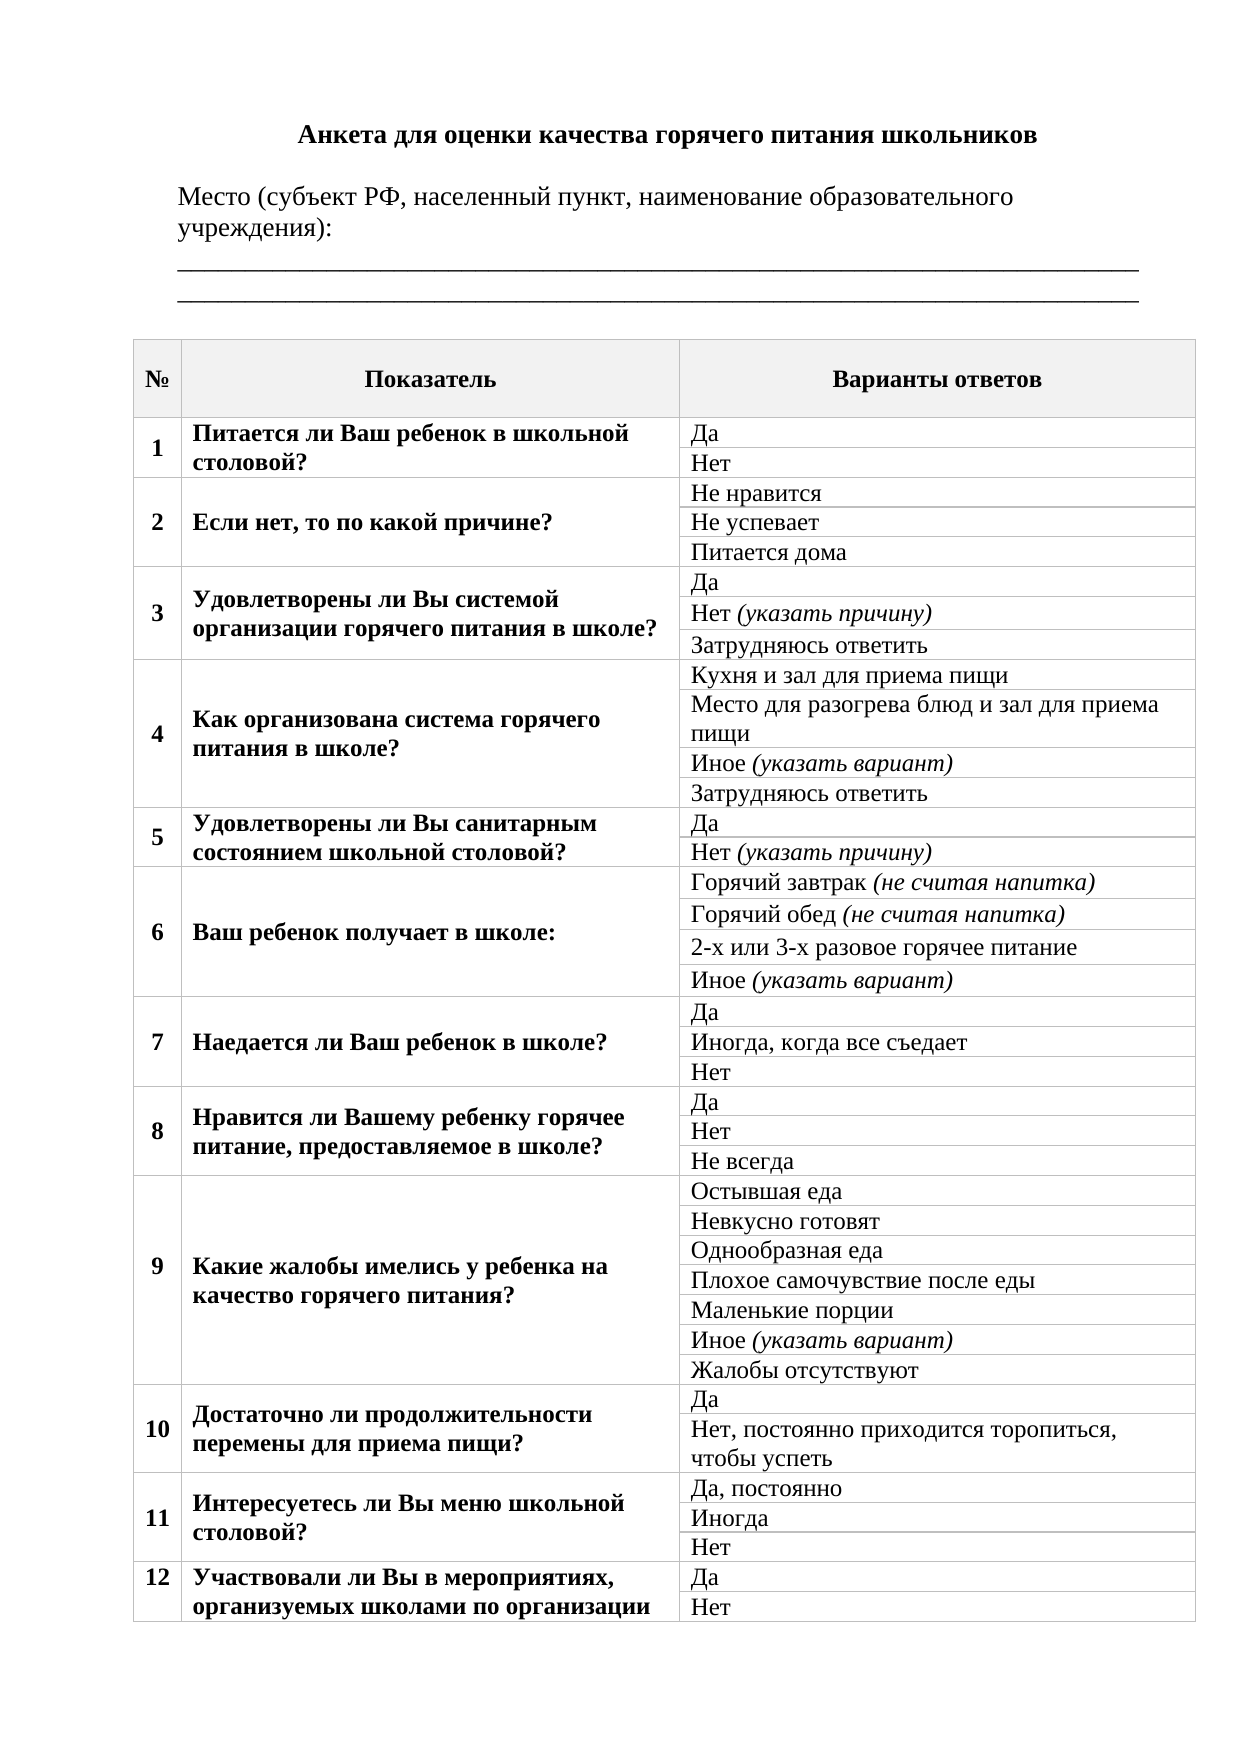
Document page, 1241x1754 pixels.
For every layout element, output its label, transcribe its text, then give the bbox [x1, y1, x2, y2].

table_cell Кухня и зал для приема пищи [680, 660, 1195, 688]
table_cell 9 [134, 1176, 181, 1383]
table_header Варианты ответов [680, 340, 1195, 417]
table_cell Иногда, когда все съедает [680, 1027, 1195, 1056]
table_cell Питается дома [680, 537, 1195, 566]
table_cell Нет, постоянно приходится торопиться, чтобы успеть [680, 1414, 1195, 1472]
table_cell Плохое самочувствие после еды [680, 1265, 1195, 1294]
table_cell Участвовали ли Вы в мероприятиях, организуемых школами по организации горячего питания совместно с родителями? [182, 1562, 679, 1621]
table_cell 4 [134, 660, 181, 807]
table_cell Нет (указать причину) [680, 838, 1195, 866]
table_cell Достаточно ли продолжительности перемены для приема пищи? [182, 1385, 679, 1472]
text Анкета для оценки качества горячего питания школьников [177, 118, 1152, 149]
table_cell Место для разогрева блюд и зал для приема пищи [680, 690, 1195, 747]
table_cell Да [680, 1087, 1195, 1115]
text Место (субъект РФ, населенный пункт, наименование образовательного учреждения): ______________________________________________________________________________________________________________________________________________ [177, 180, 1152, 305]
table_cell Да [680, 418, 1195, 447]
table_cell Затрудняюсь ответить [680, 630, 1195, 659]
table_cell Иное (указать вариант) [680, 748, 1195, 777]
table_cell 1 [134, 418, 181, 477]
table_cell Однообразная еда [680, 1236, 1195, 1264]
table_cell Невкусно готовят [680, 1206, 1195, 1234]
table_cell Нет [680, 1116, 1195, 1145]
table_cell 3 [134, 567, 181, 659]
table_cell Нет (указать причину) [680, 597, 1195, 629]
table_cell Удовлетворены ли Вы санитарным состоянием школьной столовой? [182, 808, 679, 866]
table_cell Иное (указать вариант) [680, 1325, 1195, 1354]
table_cell Жалобы отсутствуют [680, 1355, 1195, 1383]
table_cell Ваш ребенок получает в школе: [182, 867, 679, 996]
table_cell Нет [680, 1592, 1195, 1621]
table_cell Нравится ли Вашему ребенку горячее питание, предоставляемое в школе? [182, 1087, 679, 1175]
table_cell Не всегда [680, 1146, 1195, 1175]
table_cell 11 [134, 1473, 181, 1561]
table_cell Да [680, 567, 1195, 596]
table_cell Горячий обед (не считая напитка) [680, 899, 1195, 929]
table_cell Интересуетесь ли Вы меню школьной столовой? [182, 1473, 679, 1561]
table_cell 8 [134, 1087, 181, 1175]
table_cell Не нравится [680, 478, 1195, 506]
table_cell Горячий завтрак (не считая напитка) [680, 867, 1195, 898]
table_cell Нет [680, 1533, 1195, 1561]
table_cell Иное (указать вариант) [680, 965, 1195, 996]
table_cell Да [680, 1562, 1195, 1591]
table_cell 2-х или 3-х разовое горячее питание [680, 930, 1195, 964]
table_cell Не успевает [680, 508, 1195, 536]
table_cell Маленькие порции [680, 1295, 1195, 1324]
table_cell Да [680, 808, 1195, 836]
table_cell 7 [134, 997, 181, 1086]
table_cell Остывшая еда [680, 1176, 1195, 1205]
table_cell Удовлетворены ли Вы системой организации горячего питания в школе? [182, 567, 679, 659]
table_cell Да [680, 1385, 1195, 1413]
table_cell 10 [134, 1385, 181, 1472]
table_cell 6 [134, 867, 181, 996]
table_header Показатель [182, 340, 679, 417]
table_cell Да [680, 997, 1195, 1026]
table_cell Наедается ли Ваш ребенок в школе? [182, 997, 679, 1086]
table_cell 12 [134, 1562, 181, 1621]
table_header № [134, 340, 181, 417]
table_cell Питается ли Ваш ребенок в школьной столовой? [182, 418, 679, 477]
table_cell 2 [134, 478, 181, 566]
table_cell Иногда [680, 1503, 1195, 1531]
table_cell Если нет, то по какой причине? [182, 478, 679, 566]
table_cell Да, постоянно [680, 1473, 1195, 1502]
table_cell Нет [680, 448, 1195, 477]
table_cell 5 [134, 808, 181, 866]
table_cell Нет [680, 1057, 1195, 1086]
table_cell Какие жалобы имелись у ребенка на качество горячего питания? [182, 1176, 679, 1383]
table_cell Как организована система горячего питания в школе? [182, 660, 679, 807]
table_cell Затрудняюсь ответить [680, 778, 1195, 807]
